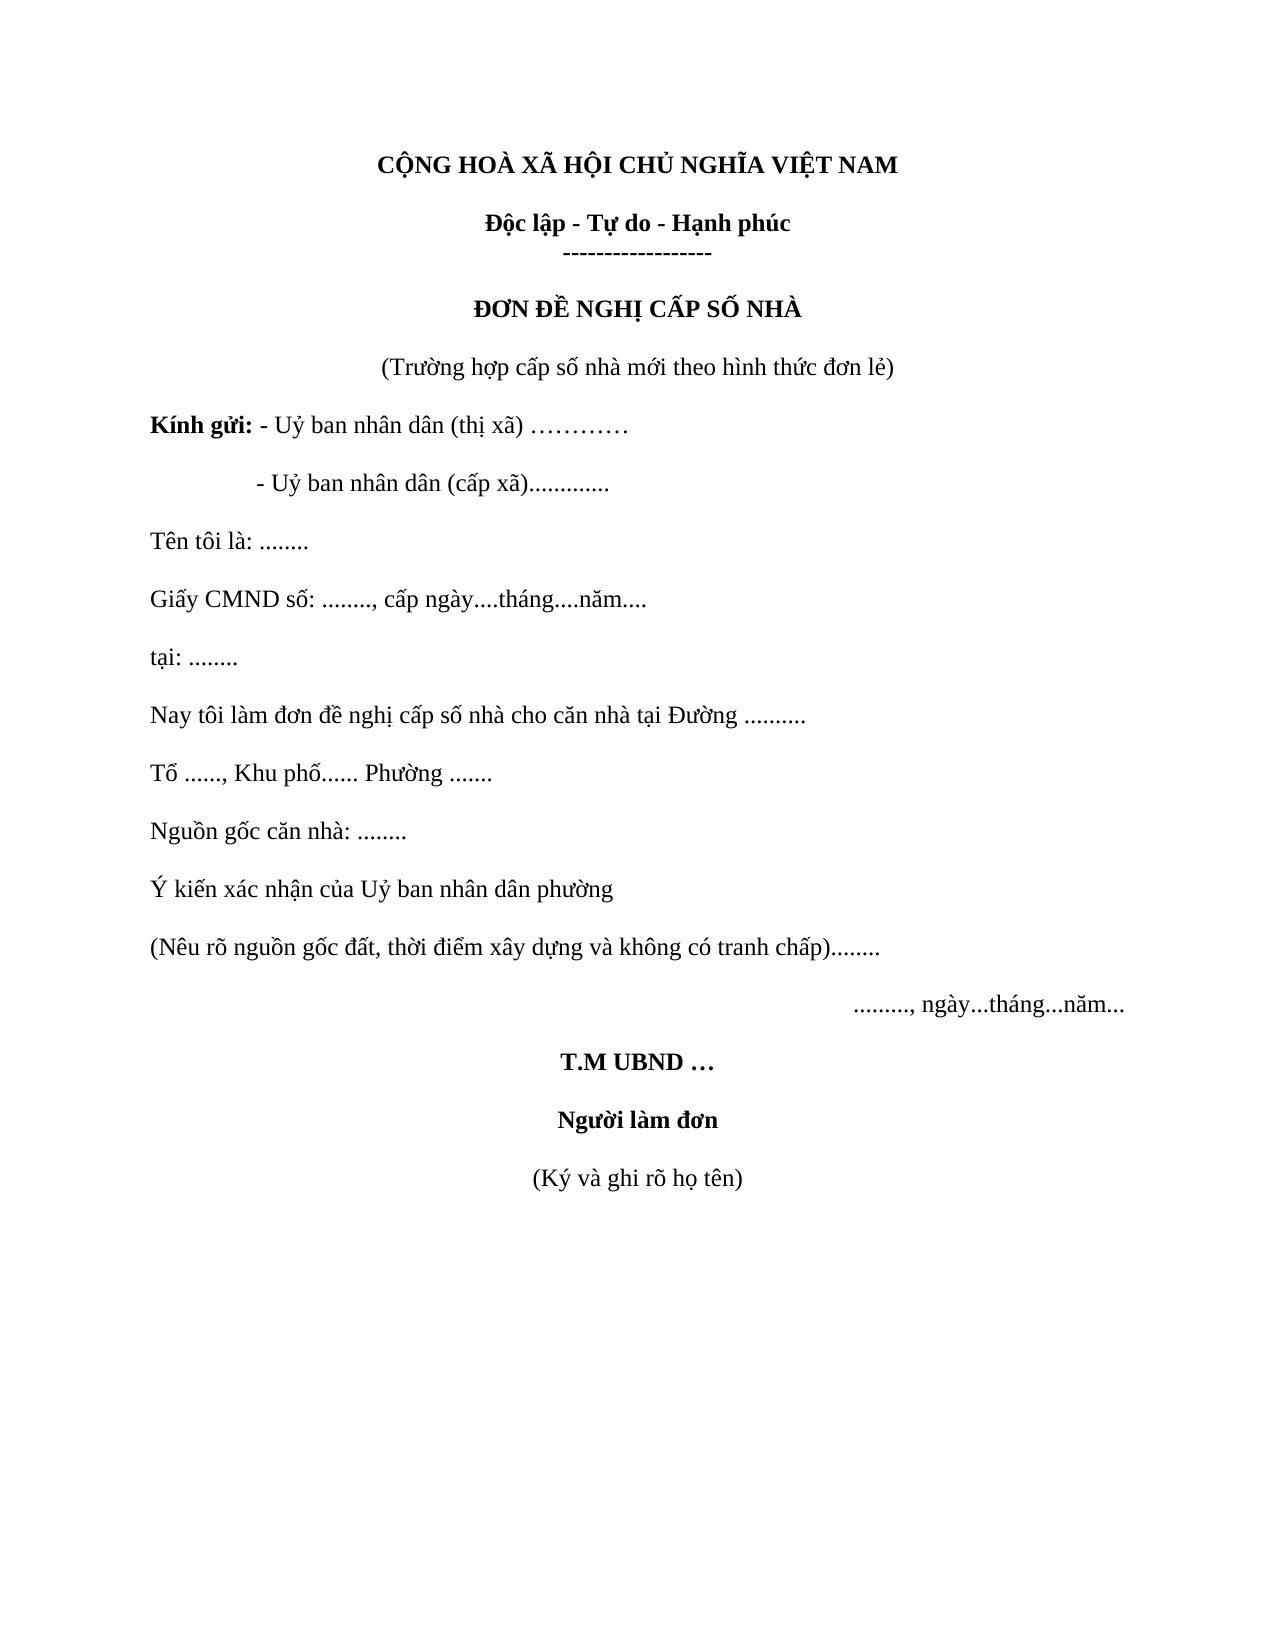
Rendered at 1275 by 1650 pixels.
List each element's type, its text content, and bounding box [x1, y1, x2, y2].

text ĐƠN ĐỀ NGHỊ CẤP SỐ NHÀ [150, 294, 1125, 323]
text (Trường hợp cấp số nhà mới theo hình thức đơn lẻ) [150, 352, 1125, 381]
text Ý kiến xác nhận của Uỷ ban nhân dân phường [150, 874, 1125, 902]
text T.M UBND … [150, 1047, 1125, 1076]
text Nay tôi làm đơn đề nghị cấp số nhà cho căn nhà tại Đường .......... [150, 700, 1125, 729]
text Nguồn gốc căn nhà: ........ [150, 816, 1125, 844]
text Giấy CMND số: ........, cấp ngày....tháng....năm.... [150, 584, 1125, 613]
text Tổ ......, Khu phố...... Phường ....... [150, 758, 1125, 787]
text (Ký và ghi rõ họ tên) [150, 1163, 1125, 1192]
text Kính gửi: - Uỷ ban nhân dân (thị xã) ………… [150, 410, 1125, 439]
text Tên tôi là: ........ [150, 526, 1125, 555]
text Độc lập - Tự do - Hạnh phúc ------------------ [150, 208, 1125, 265]
text Người làm đơn [150, 1105, 1125, 1134]
text ........., ngày...tháng...năm... [150, 989, 1125, 1018]
text - Uỷ ban nhân dân (cấp xã)............. [150, 468, 1125, 497]
text tại: ........ [150, 642, 1125, 671]
text CỘNG HOÀ XÃ HỘI CHỦ NGHĨA VIỆT NAM [150, 150, 1125, 179]
text (Nêu rõ nguồn gốc đất, thời điểm xây dựng và không có tranh chấp)........ [150, 932, 1125, 960]
